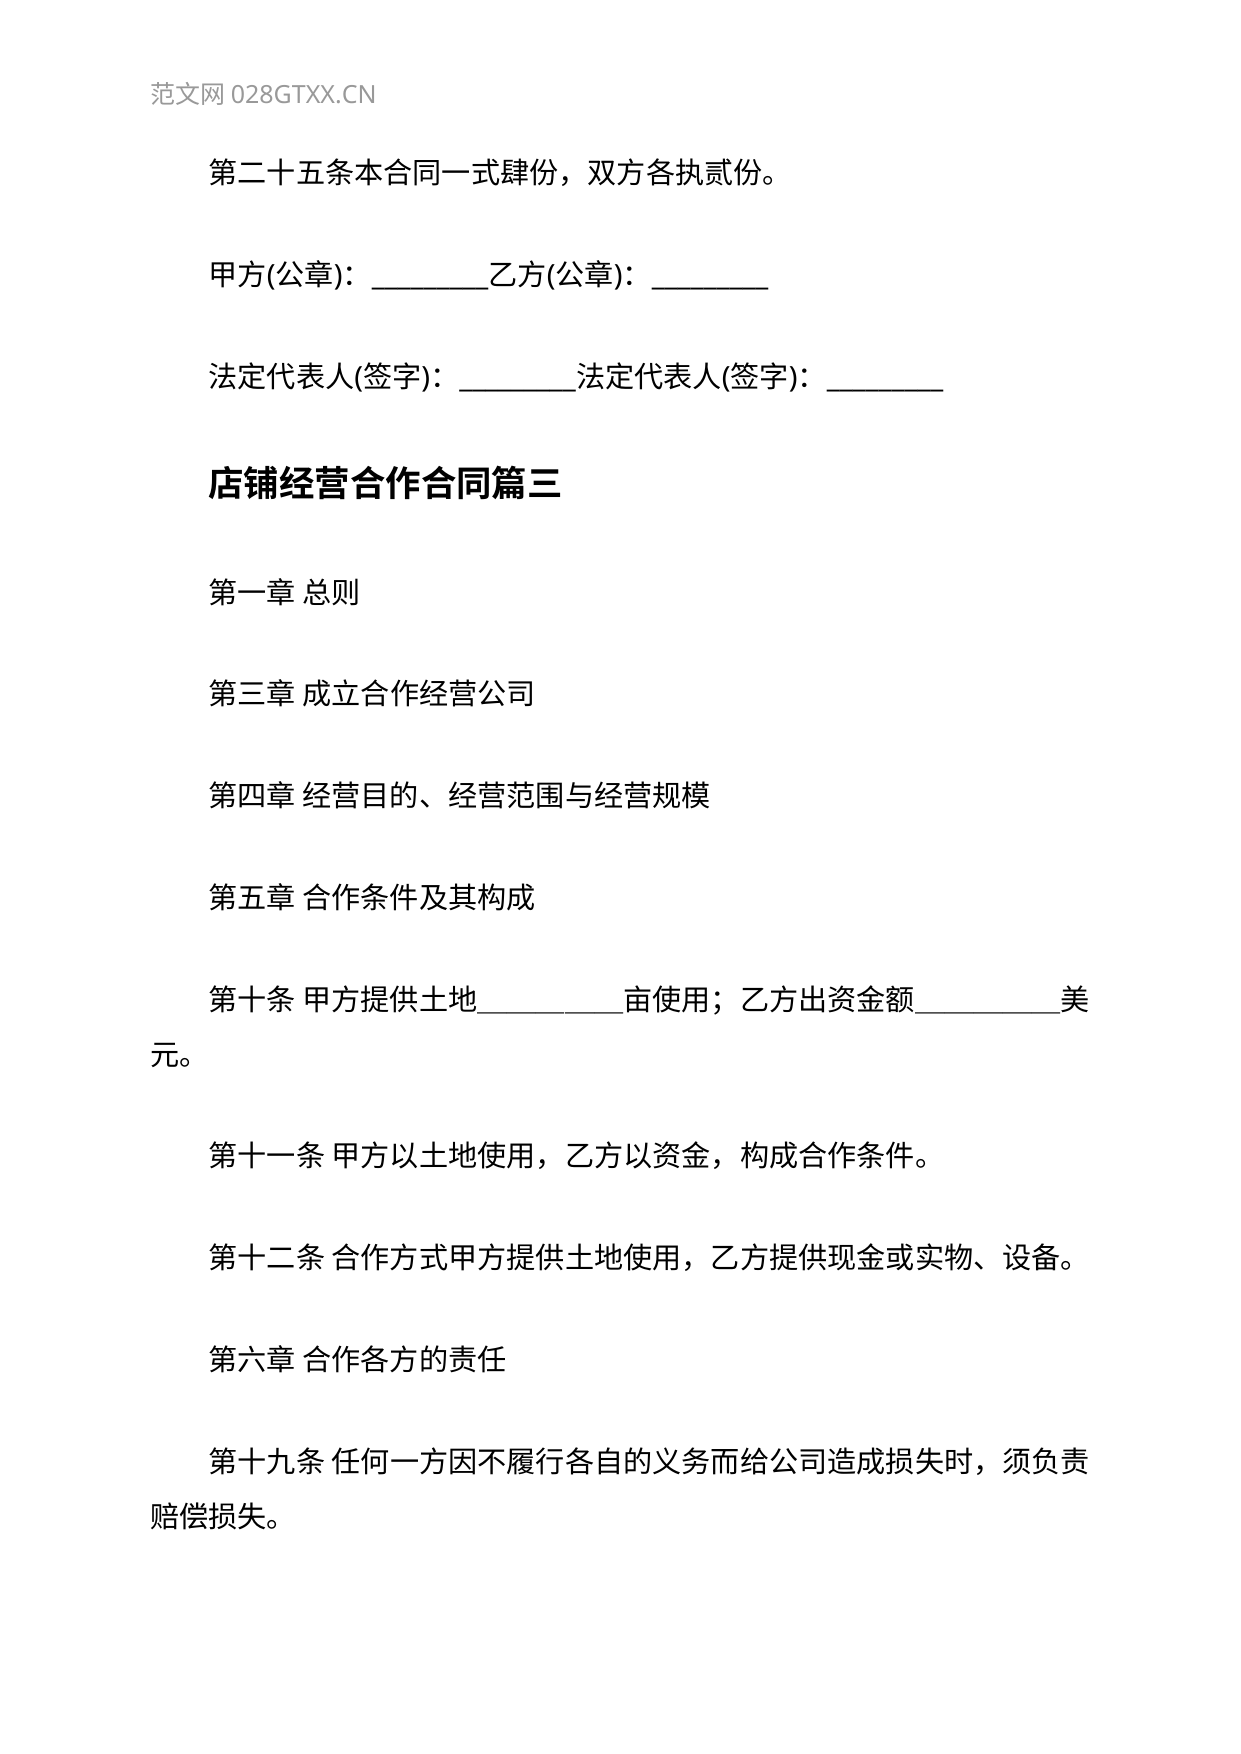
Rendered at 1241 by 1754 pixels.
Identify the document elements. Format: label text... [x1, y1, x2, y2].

text 第五章 合作条件及其构成 [150, 874, 1090, 917]
text 第六章 合作各方的责任 [150, 1336, 1090, 1379]
text 第十条 甲方提供土地＿＿＿＿＿亩使用；乙方出资金额＿＿＿＿＿美元。 [150, 976, 1090, 1073]
text 第十一条 甲方以土地使用，乙方以资金，构成合作条件。 [150, 1133, 1090, 1175]
text 店铺经营合作合同篇三 [150, 456, 1090, 507]
text 第一章 总则 [150, 569, 1090, 611]
text 第三章 成立合作经营公司 [150, 671, 1090, 713]
text 法定代表人(签字)：_________法定代表人(签字)：_________ [150, 354, 1090, 396]
text 第四章 经营目的、经营范围与经营规模 [150, 773, 1090, 815]
text 第二十五条本合同一式肆份，双方各执贰份。 [150, 150, 1090, 192]
text 第十二条 合作方式甲方提供土地使用，乙方提供现金或实物、设备。 [150, 1235, 1090, 1277]
text 第十九条 任何一方因不履行各自的义务而给公司造成损失时，须负责赔偿损失。 [150, 1438, 1090, 1535]
text 甲方(公章)：_________乙方(公章)：_________ [150, 252, 1090, 294]
